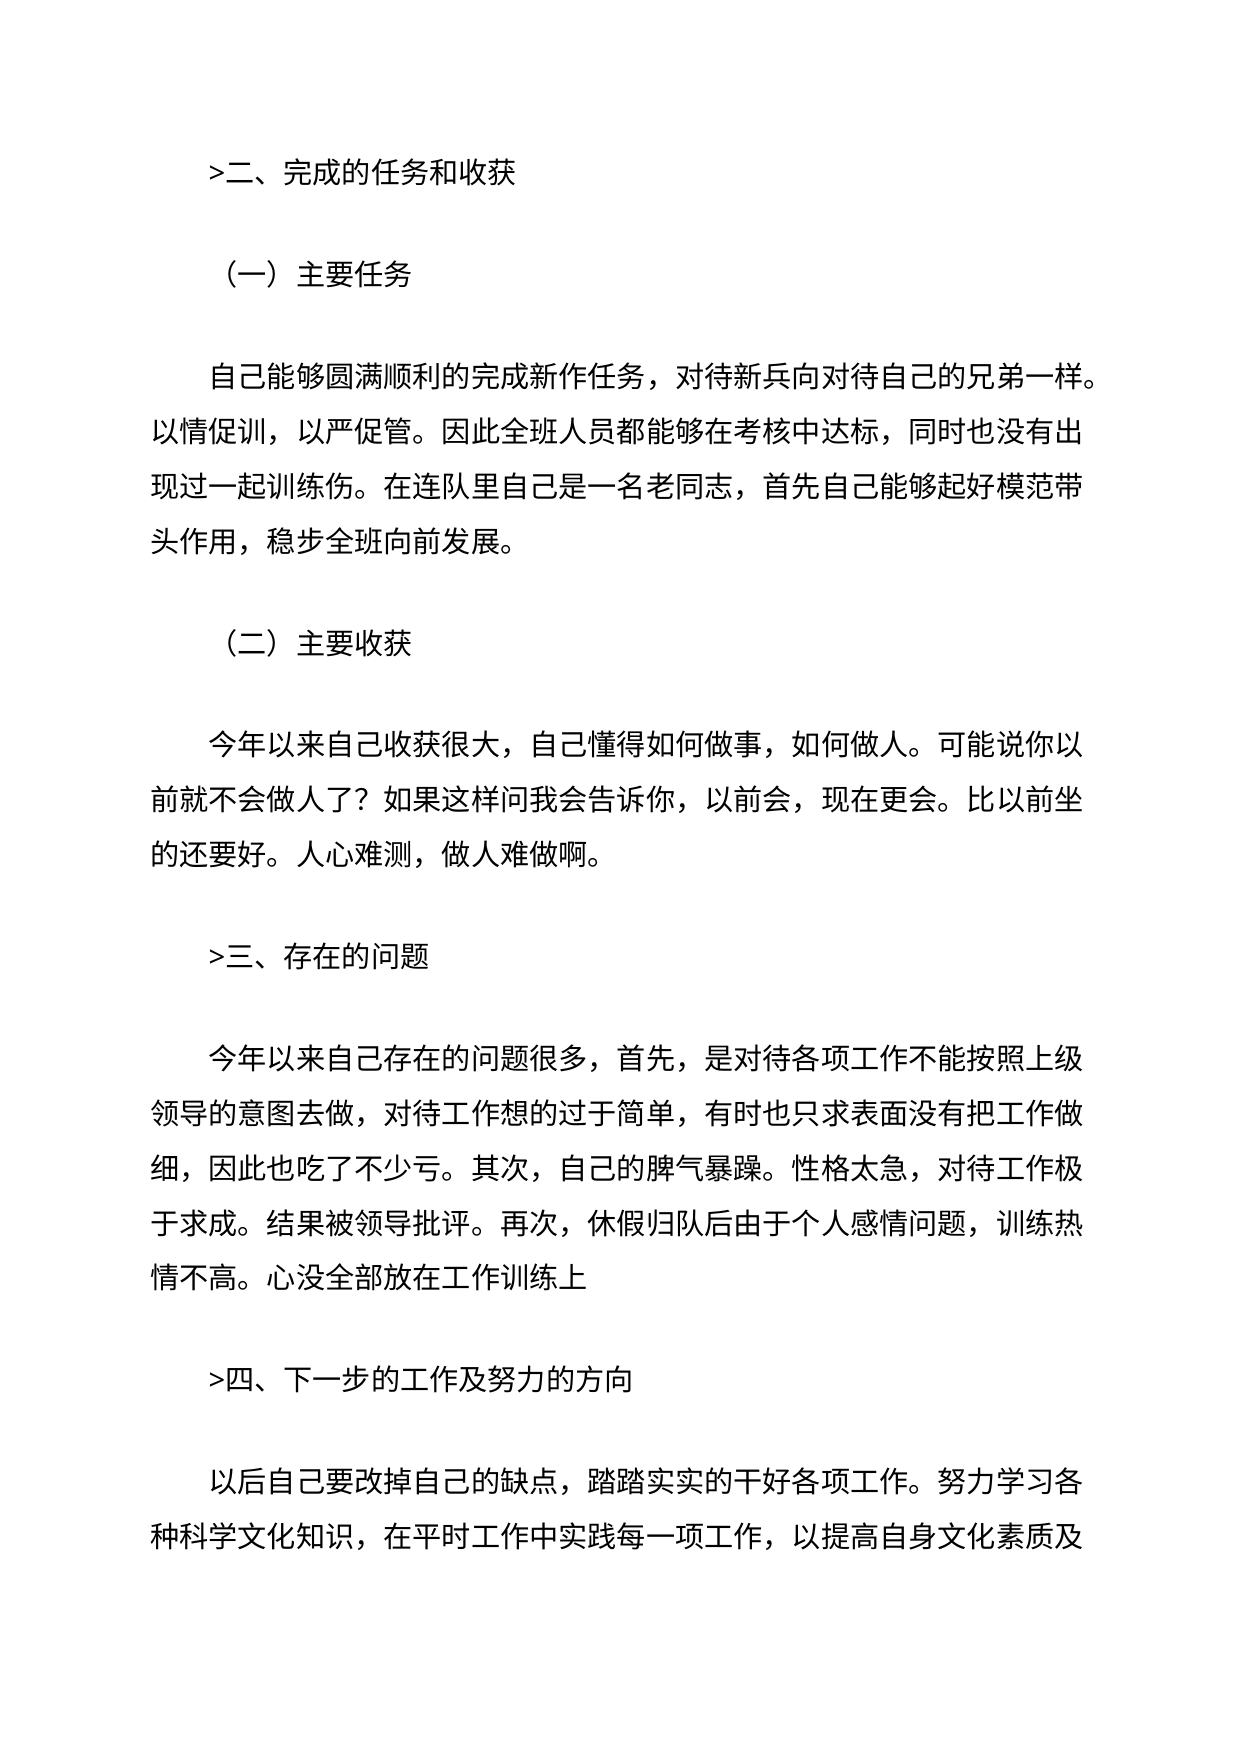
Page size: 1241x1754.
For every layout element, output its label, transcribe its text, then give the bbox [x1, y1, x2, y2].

text 自己能够圆满顺利的完成新作任务，对待新兵向对待自己的兄弟一样。以情促训，以严促管。因此全班人员都能够在考核中达标，同时也没有出现过一起训练伤。在连队里自己是一名老同志，首先自己能够起好模范带头作用，稳步全班向前发展。 [150, 354, 1090, 561]
text （一）主要任务 [150, 252, 1090, 294]
text （二）主要收获 [150, 620, 1090, 662]
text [150, 1459, 1090, 1556]
text >四、下一步的工作及努力的方向 [150, 1357, 1090, 1399]
text >三、存在的问题 [150, 933, 1090, 976]
text 今年以来自己收获很大，自己懂得如何做事，如何做人。可能说你以前就不会做人了？如果这样问我会告诉你，以前会，现在更会。比以前坐的还要好。人心难测，做人难做啊。 [150, 722, 1090, 874]
text >二、完成的任务和收获 [150, 150, 1090, 192]
text 今年以来自己存在的问题很多，首先，是对待各项工作不能按照上级领导的意图去做，对待工作想的过于简单，有时也只求表面没有把工作做细，因此也吃了不少亏。其次，自己的脾气暴躁。性格太急，对待工作极于求成。结果被领导批评。再次，休假归队后由于个人感情问题，训练热情不高。心没全部放在工作训练上 [150, 1036, 1090, 1297]
